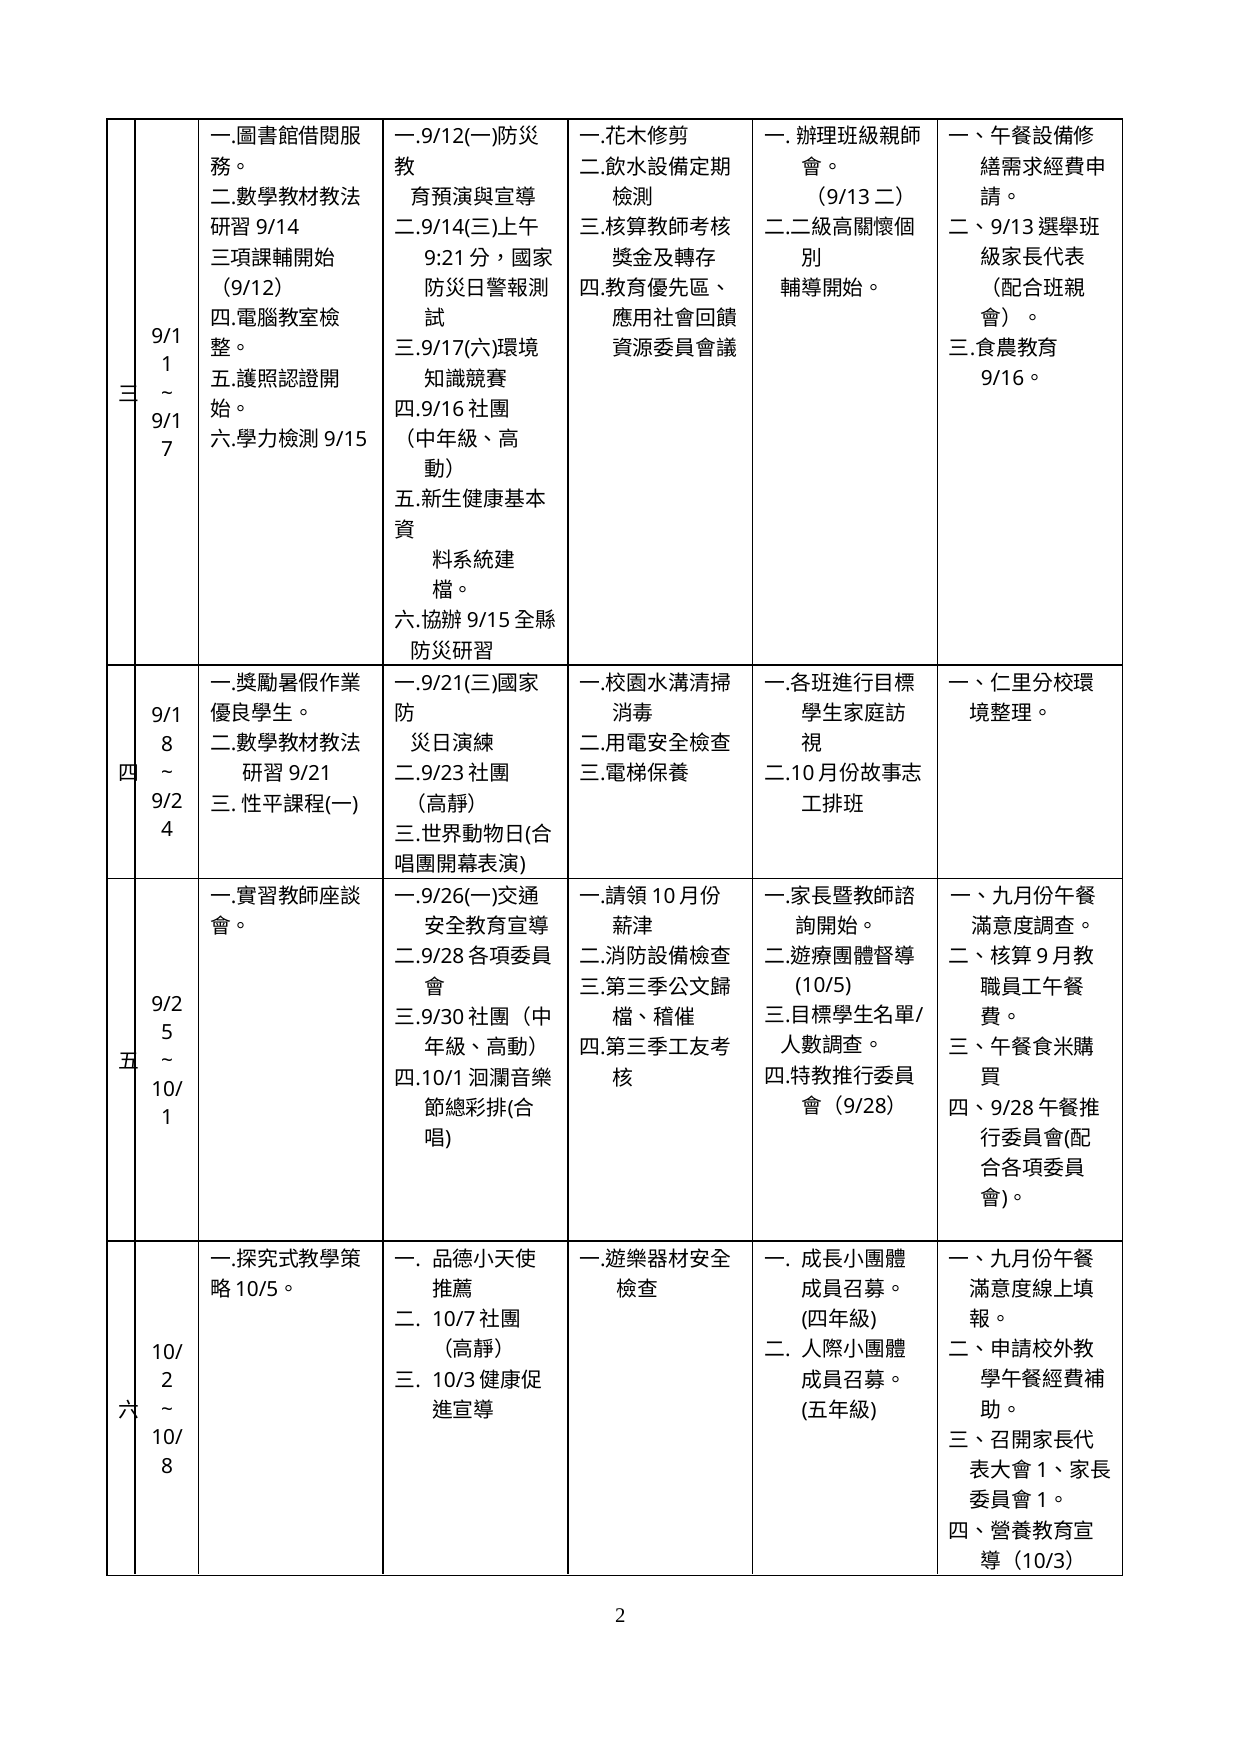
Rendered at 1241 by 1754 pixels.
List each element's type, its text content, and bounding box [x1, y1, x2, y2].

table_cell 一.9/26(一)交通安全教育宣導 二.9/28各項委員會 三.9/30社團（中年級、高動） 四.10/1洄瀾音樂節總彩排(合唱) [384, 879, 567, 1240]
table_cell 一.各班進行目標學生家庭訪視 二.10月份故事志工排班 [753, 666, 937, 878]
table_cell 一、九月份午餐滿意度線上填報。 二、申請校外教學午餐經費補助。 三、召開家長代表大會1、家長委員會1。 四、營養教育宣導（10/3） [938, 1242, 1122, 1574]
table_cell 10/2 ~ 10/8 [136, 1242, 198, 1574]
table_cell 一.實習教師座談會。 [199, 879, 382, 1240]
table_cell 一、午餐設備修繕需求經費申請。 二、9/13選舉班級家長代表（配合班親會）。 三.食農教育9/16。 [938, 120, 1122, 664]
table_cell 三 [108, 120, 134, 664]
table_cell 一.9/12(一)防災教 育預演與宣導 二.9/14(三)上午9:21分，國家防災日警報測試 三.9/17(六)環境知識競賽 四.9/16社團 （中年級、高動） 五.新生健康基本資 料系統建檔。 六.協辦9/15全縣 防災研習 [384, 120, 567, 664]
table_cell 一.請領10月份薪津 二.消防設備檢查 三.第三季公文歸檔、稽催 四.第三季工友考核 [569, 879, 752, 1240]
table_cell 一.獎勵暑假作業優良學生。 二.數學教材教法研習9/21 三. 性平課程(一) [199, 666, 382, 878]
table_cell 一.9/21(三)國家防 災日演練 二.9/23社團 （高靜） 三.世界動物日(合唱團開幕表演) [384, 666, 567, 878]
table_cell 9/11 ~ 9/17 [136, 120, 198, 664]
table_cell 六 [108, 1242, 134, 1574]
table_cell 四 [108, 666, 134, 878]
table_cell 一.花木修剪 二.飲水設備定期檢測 三.核算教師考核獎金及轉存 四.教育優先區、應用社會回饋資源委員會議 [569, 120, 752, 664]
table_cell 9/18 ~ 9/24 [136, 666, 198, 878]
table_cell 一.家長暨教師諮詢開始。 二.遊療團體督導(10/5) 三.目標學生名單/ 人數調查。 四.特教推行委員會（9/28） [753, 879, 937, 1240]
table_cell 一.圖書館借閱服務。 二.數學教材教法研習9/14 三項課輔開始（9/12） 四.電腦教室檢整。 五.護照認證開始。 六.學力檢測9/15 [199, 120, 382, 664]
table_cell 一. 辦理班級親師會。 （9/13二） 二.二級高關懷個別 輔導開始。 [753, 120, 937, 664]
table_cell 9/25 ~ 10/1 [136, 879, 198, 1240]
table_cell 一.遊樂器材安全檢查 [569, 1242, 752, 1574]
table_cell 一、仁里分校環境整理。 [938, 666, 1122, 878]
table_cell 品德小天使推薦 10/7社團（高靜） 10/3健康促進宣導 [384, 1242, 567, 1574]
table_cell 一.探究式教學策略10/5。 [199, 1242, 382, 1574]
table_cell 一、九月份午餐滿意度調查。 二、核算9月教職員工午餐費。 三、午餐食米購買 四、9/28午餐推行委員會(配合各項委員會)。 [938, 879, 1122, 1240]
table_cell 成長小團體成員召募。(四年級) 人際小團體成員召募。(五年級) [753, 1242, 937, 1574]
table_cell 五 [108, 879, 134, 1240]
table_cell 一.校園水溝清掃消毒 二.用電安全檢查 三.電梯保養 [569, 666, 752, 878]
